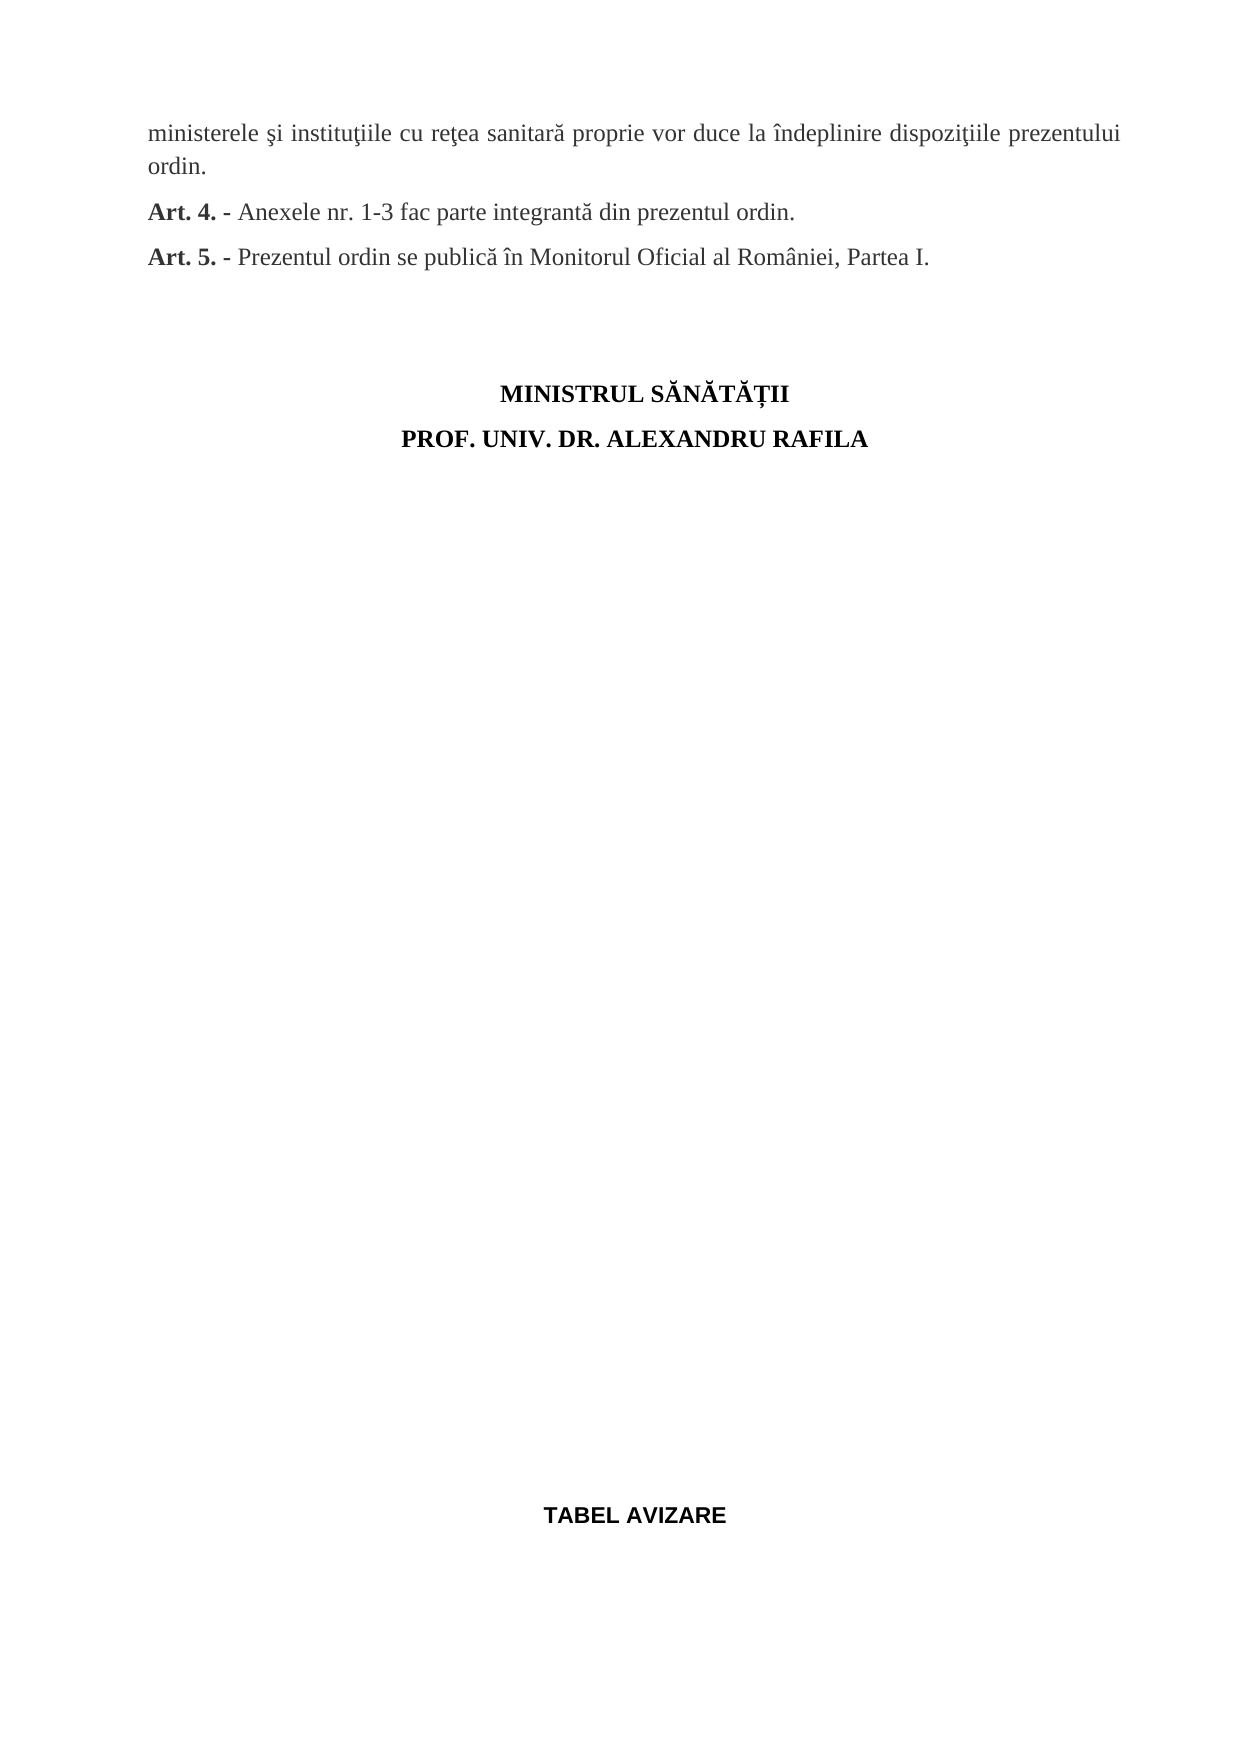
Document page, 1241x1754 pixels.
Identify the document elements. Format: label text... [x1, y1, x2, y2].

text Art. 5. - Prezentul ordin se publică în Monitorul Oficial al României, Partea I. [148, 242, 1122, 271]
text TABEL AVIZARE [148, 1502, 1122, 1529]
text Art. 4. - Anexele nr. 1-3 fac parte integrantă din prezentul ordin. [148, 197, 1122, 225]
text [148, 118, 1122, 180]
text PROF. UNIV. DR. ALEXANDRU RAFILA [148, 424, 1122, 485]
text MINISTRUL SĂNĂTĂȚII [148, 379, 1142, 407]
